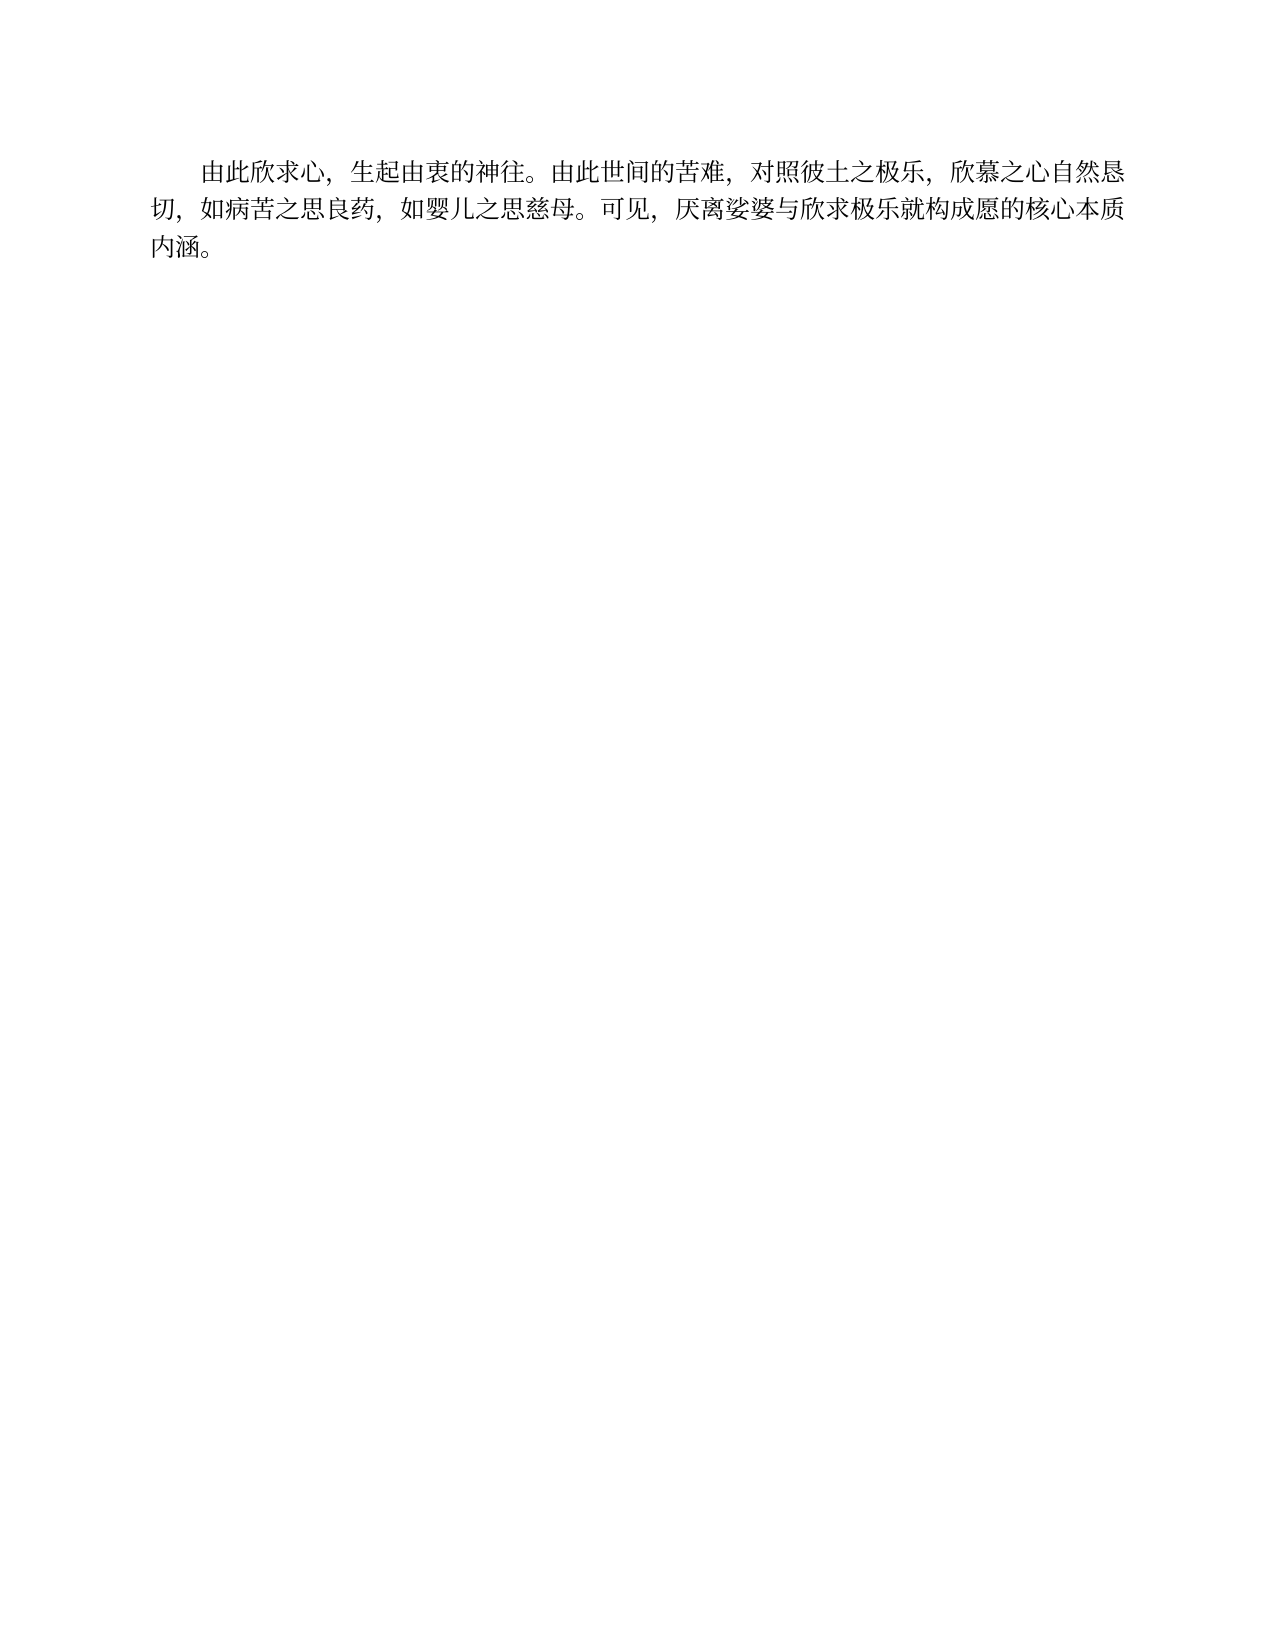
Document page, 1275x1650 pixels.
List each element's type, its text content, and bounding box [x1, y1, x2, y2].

text 由此欣求心，生起由衷的神往。由此世间的苦难，对照彼土之极乐，欣慕之心自然恳切，如病苦之思良药，如婴儿之思慈母。可见，厌离娑婆与欣求极乐就构成愿的核心本质内涵。 [150, 150, 1125, 262]
